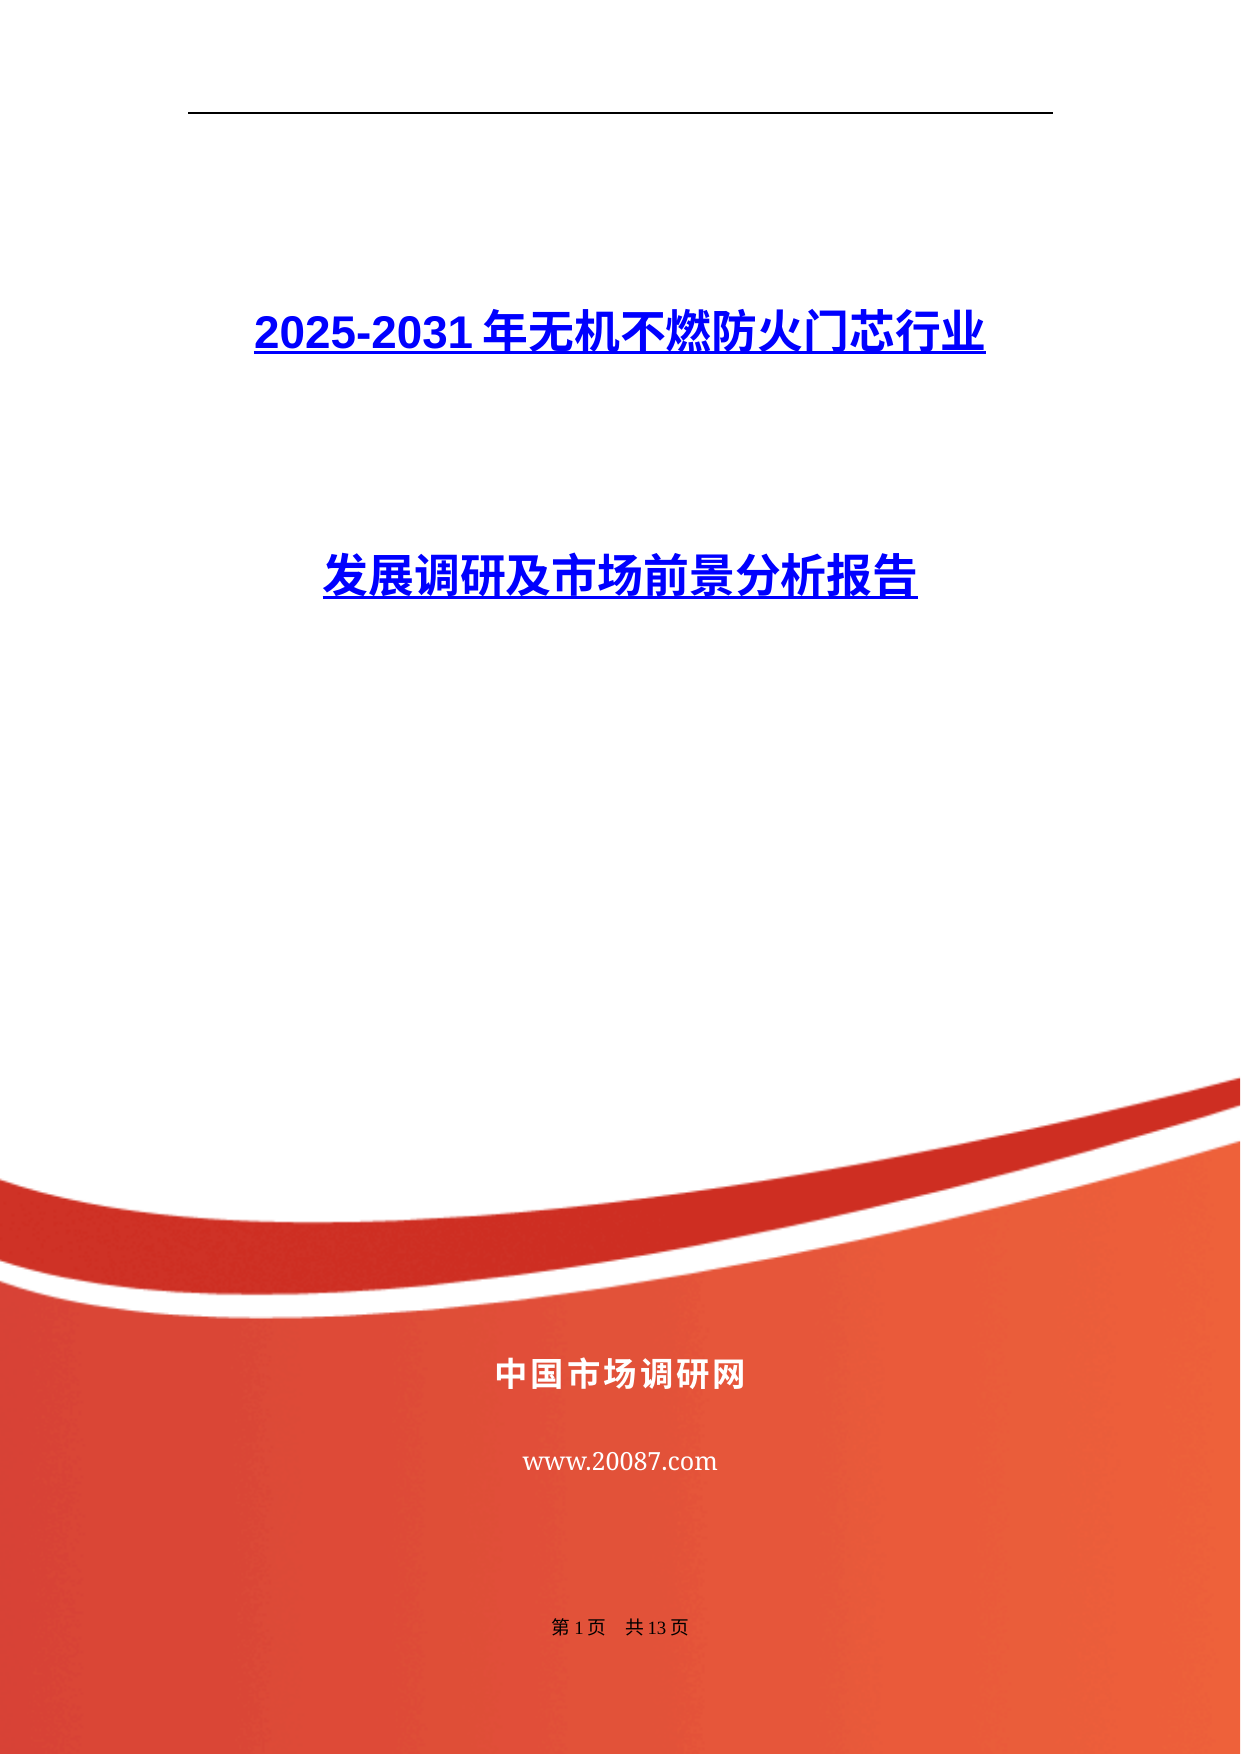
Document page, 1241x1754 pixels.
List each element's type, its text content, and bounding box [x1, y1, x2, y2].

picture [0, 1006, 1241, 1754]
table_header 2025-2031年无机不燃防火门芯行业发展调研及市场前景分析报告 [188, 207, 1053, 773]
text www.20087.com [187, 1428, 1053, 1493]
subtitle 中国市场调研网 [187, 1339, 1053, 1404]
